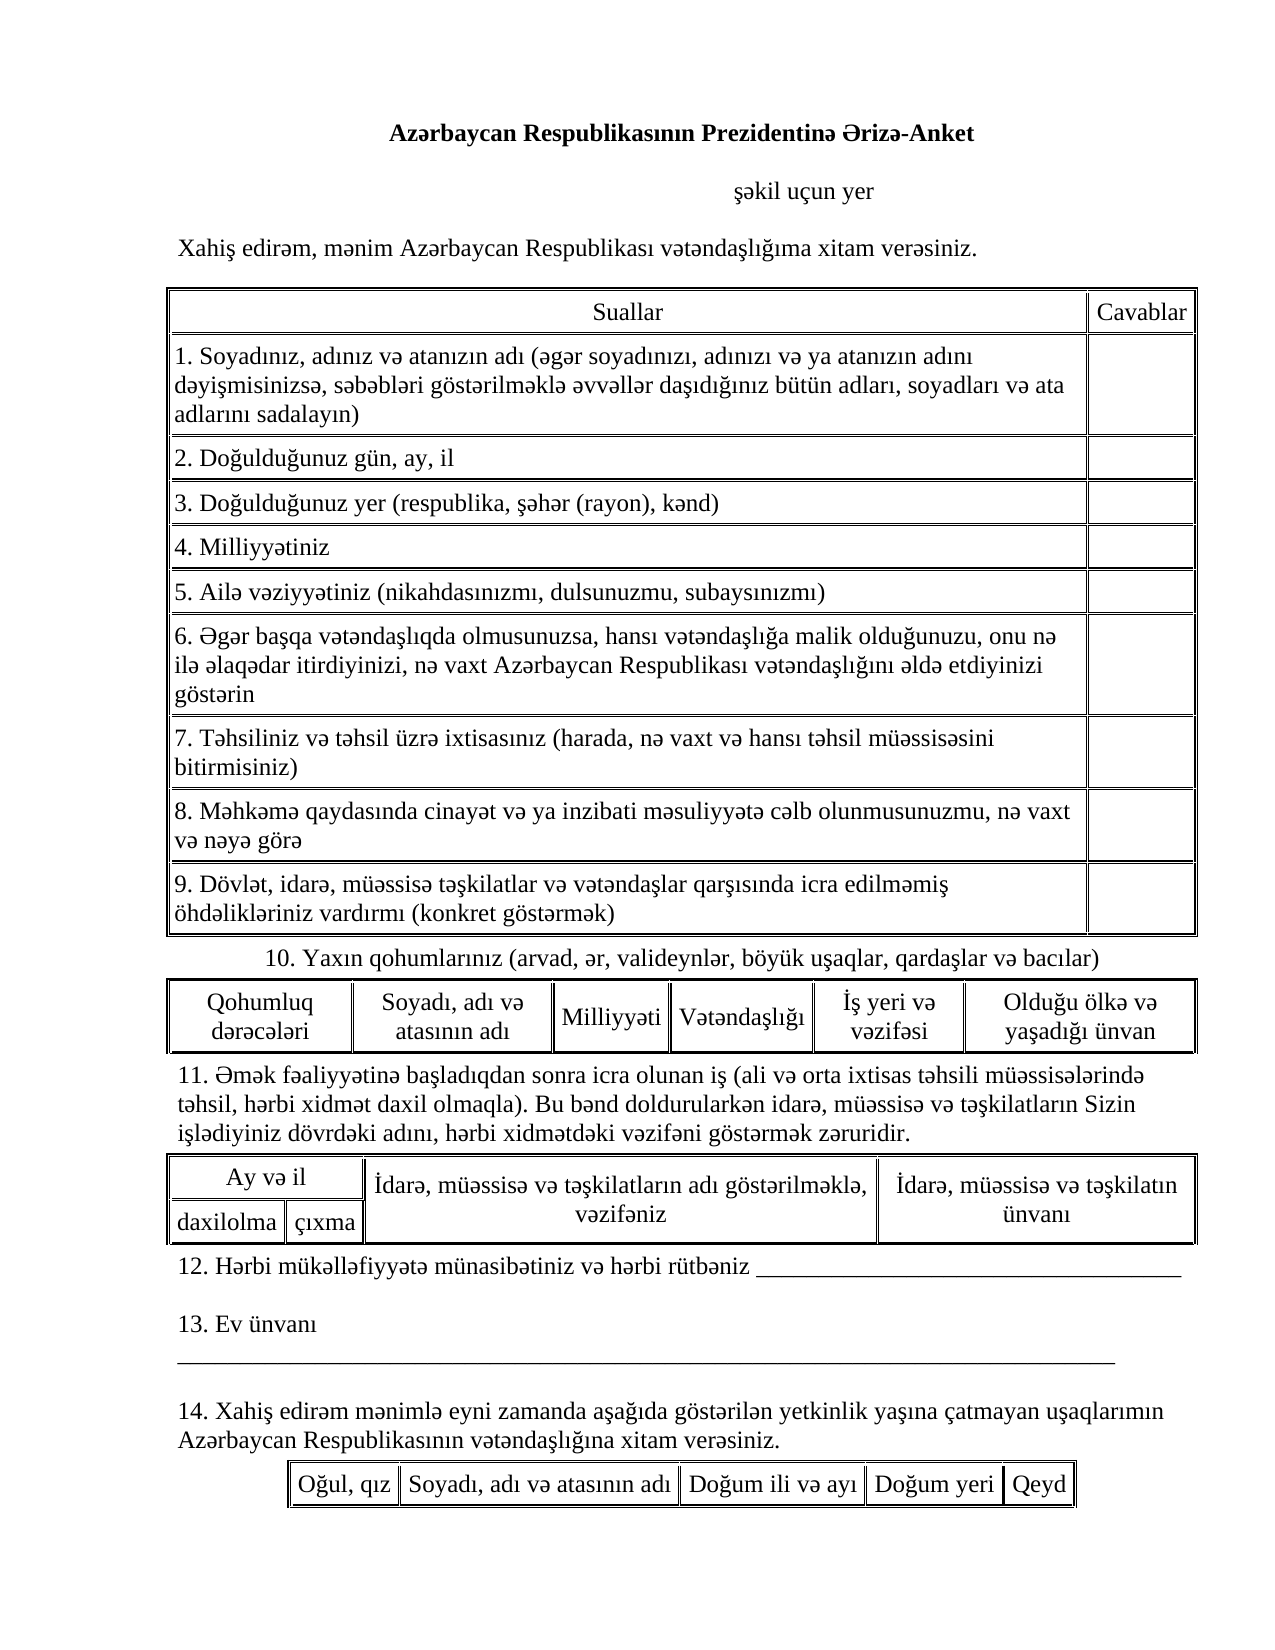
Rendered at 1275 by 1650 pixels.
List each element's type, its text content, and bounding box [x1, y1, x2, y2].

table_header Vətəndaşlığı [670, 981, 813, 1051]
table_cell 7. Təhsiliniz və təhsil üzrə ixtisasınız (harada, nə vaxt və hansı təhsil müəssisəsini bitirmisiniz) [168, 714, 1087, 787]
table_cell çıxma [287, 1201, 362, 1242]
table_header 12. Hərbi mükəlləfiyyətə münasibətiniz və hərbi rütbəniz __________________________________ 13. Ev ünvanı ___________________________________________________________________________ 14. Xahiş edirəm mənimlə eyni zamanda aşağıda göstərilən yetkinlik yaşına çatmayan uşaqlarımın Azərbaycan Respublikasının vətəndaşlığına xitam verəsiniz. [171, 1245, 1193, 1460]
table_cell 8. Məhkəmə qaydasında cinayət və ya inzibati məsuliyyətə cəlb olunmusunuzmu, nə vaxt və nəyə görə [168, 787, 1087, 860]
table_header İdarə, müəssisə və təşkilatın ünvanı [878, 1157, 1194, 1242]
table_cell [1088, 714, 1196, 787]
table_cell daxilolma [170, 1198, 284, 1242]
table_cell 5. Ailə vəziyyətiniz (nikahdasınızmı, dulsunuzmu, subaysınızmı) [170, 567, 1086, 612]
table_header Olduğu ölkə və yaşadığı ünvan [965, 981, 1194, 1051]
table_header Qohumluq dərəcələri [170, 981, 352, 1051]
table_cell [1088, 434, 1196, 478]
table_header Cavablar [1088, 291, 1194, 332]
table_cell [1089, 478, 1195, 523]
table_cell [1088, 787, 1196, 860]
table_header Suallar [170, 291, 1087, 332]
table_header Soyadı, adı və atasının adı [400, 1463, 680, 1504]
text Azərbaycan Respublikasının Prezidentinə Ərizə-Anket [177, 118, 1186, 147]
table_header Milliyyəti [553, 980, 670, 1051]
table_header 10. Yaxın qohumlarınız (arvad, ər, valideynlər, böyük uşaqlar, qardaşlar və bacılar) [258, 937, 1106, 978]
table_cell 1. Soyadınız, adınız və atanızın adı (əgər soyadınızı, adınızı və ya atanızın adını dəyişmisinizsə, səbəbləri göstərilməklə əvvəllər daşıdığınız bütün adları, soyadları və ata adlarını sadalayın) [168, 332, 1087, 434]
table_header İş yeri və vəzifəsi [814, 981, 965, 1051]
table_header Ay və il [170, 1155, 364, 1197]
table_header Doğum yeri [866, 1461, 1003, 1504]
table_header Soyadı, adı və atasının adı [353, 980, 553, 1051]
table_cell 4. Milliyyətiniz [168, 523, 1087, 567]
table_cell [1089, 567, 1195, 612]
table_header Oğul, qız [291, 1463, 399, 1504]
table_cell 3. Doğulduğunuz yer (respublika, şəhər (rayon), kənd) [170, 478, 1086, 523]
table_cell 9. Dövlət, idarə, müəssisə təşkilatlar və vətəndaşlar qarşısında icra edilməmiş öhdəlikləriniz vardırmı (konkret göstərmək) [170, 860, 1087, 933]
table_cell [1088, 860, 1195, 933]
table_header Doğum ili və ayı [680, 1463, 866, 1504]
text şəkil uçun yer Xahiş edirəm, mənim Azərbaycan Respublikası vətəndaşlığıma xitam verəsiniz. [177, 176, 1186, 262]
table_cell 2. Doğulduğunuz gün, ay, il [168, 434, 1087, 478]
table_cell [1088, 523, 1196, 567]
table_cell [1088, 332, 1196, 434]
table_cell [1088, 612, 1196, 714]
table_header Qeyd [1003, 1463, 1073, 1504]
table_header 11. Əmək fəaliyyətinə başladıqdan sonra icra olunan iş (ali və orta ixtisas təhsili müəssisələrində təhsil, hərbi xidmət daxil olmaqla). Bu bənd doldurularkən idarə, müəssisə və təşkilatların Sizin işlədiyiniz dövrdəki adını, hərbi xidmətdəki vəzifəni göstərmək zəruridir. [171, 1054, 1193, 1153]
table_cell 6. Əgər başqa vətəndaşlıqda olmusunuzsa, hansı vətəndaşlığa malik olduğunuzu, onu nə ilə əlaqədar itirdiyinizi, nə vaxt Azərbaycan Respublikası vətəndaşlığını əldə etdiyinizi göstərin [168, 612, 1087, 714]
table_header İdarə, müəssisə və təşkilatların adı göstərilməklə, vəzifəniz [364, 1157, 878, 1242]
